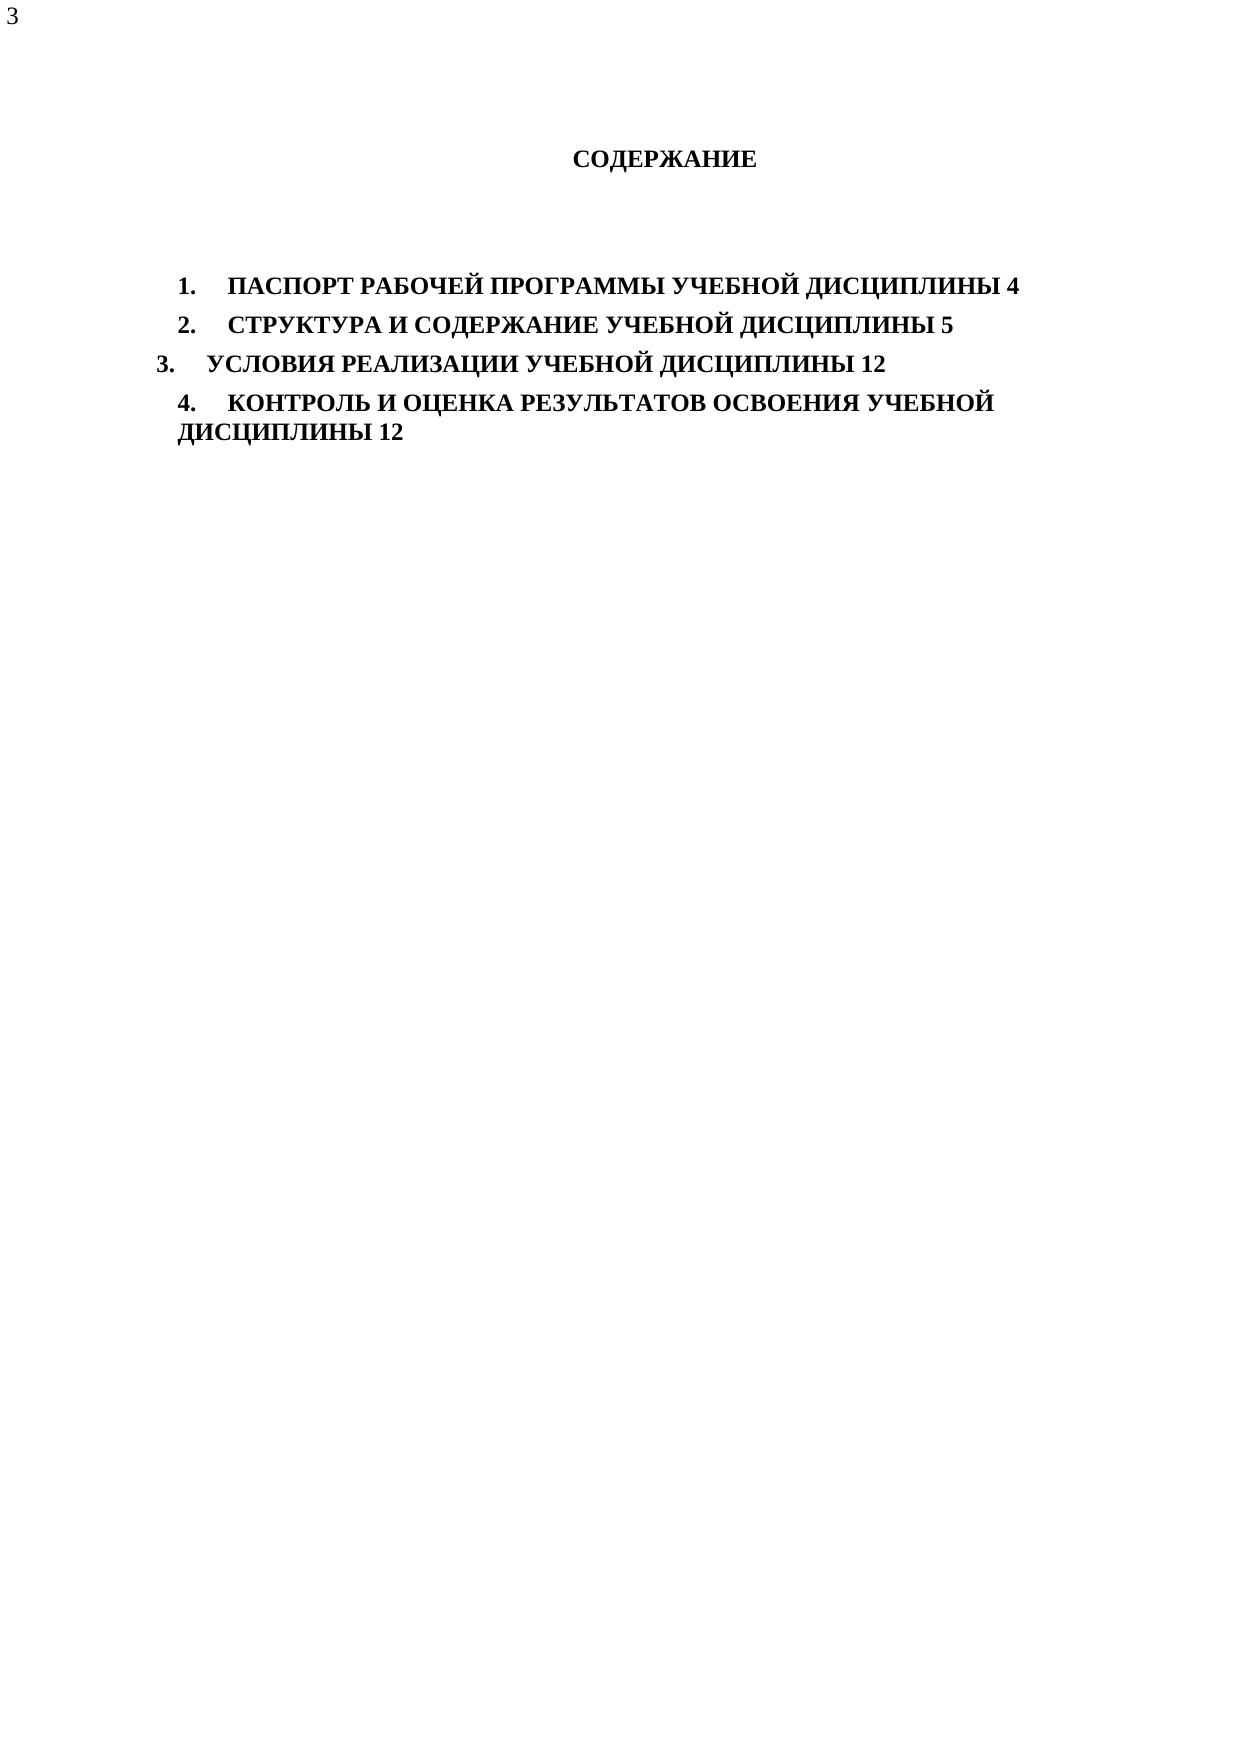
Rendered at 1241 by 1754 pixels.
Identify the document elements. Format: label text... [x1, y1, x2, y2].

subtitle СОДЕРЖАНИЕ [281, 144, 1048, 173]
